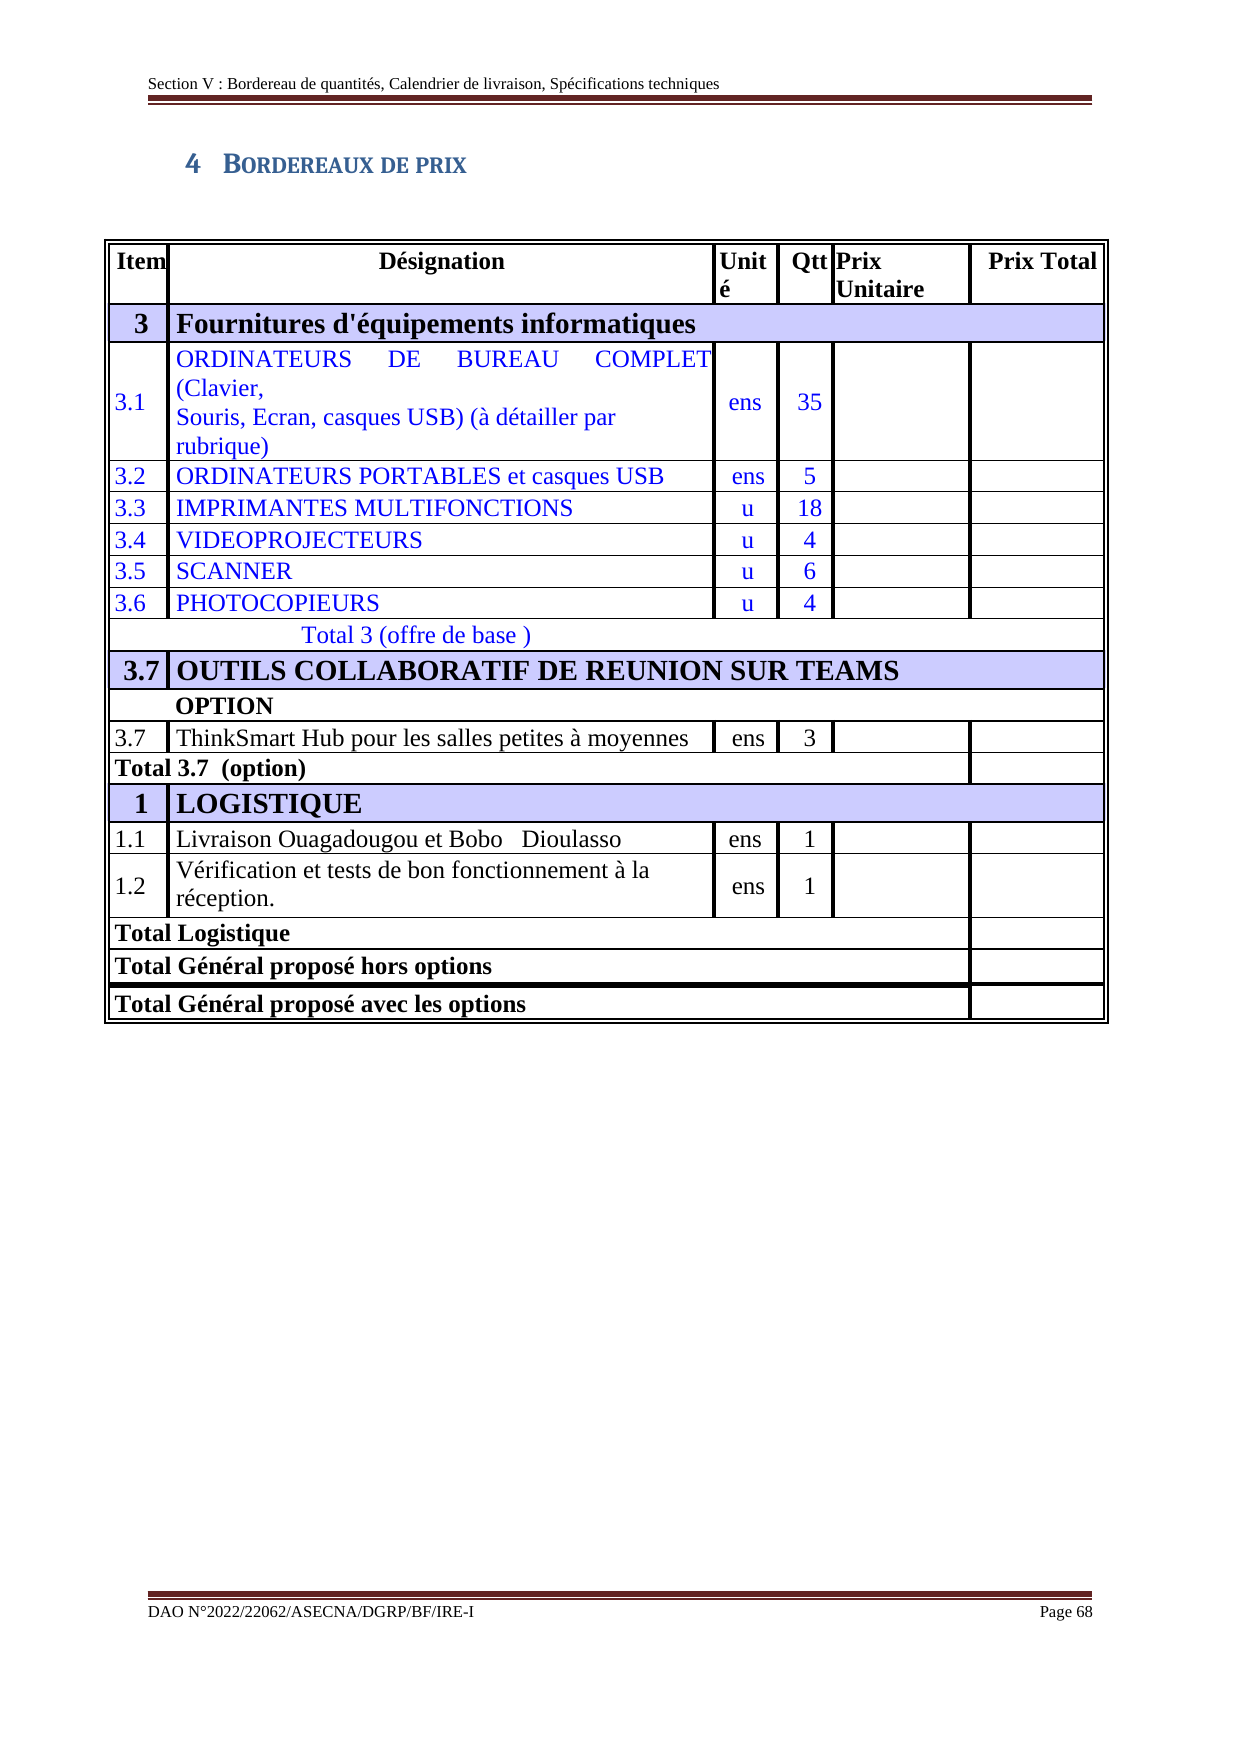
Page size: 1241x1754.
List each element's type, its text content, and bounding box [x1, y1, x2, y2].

table_cell [972, 918, 1103, 948]
table_header Unité [716, 245, 776, 303]
table_cell OPTION [110, 690, 1103, 720]
table_cell PHOTOCOPIEURS [170, 588, 712, 618]
table_cell ens [716, 461, 776, 491]
table_cell ens [716, 722, 776, 752]
table_cell ens [716, 343, 776, 459]
table_cell [835, 524, 968, 555]
table_cell IMPRIMANTES MULTIFONCTIONS [170, 492, 712, 523]
table_cell [835, 854, 968, 917]
table_cell [835, 823, 968, 853]
table_cell [972, 556, 1103, 587]
table_cell Total Général proposé hors options [110, 950, 968, 982]
table_cell 4 [780, 588, 831, 618]
table_header Désignation [170, 245, 712, 303]
table_cell ens [716, 854, 776, 917]
table_cell 3.2 [110, 461, 166, 491]
table_cell [972, 461, 1103, 491]
table_cell [972, 854, 1103, 917]
table_cell LOGISTIQUE [170, 785, 1103, 821]
table_cell 4 [780, 524, 831, 555]
table_cell 1 [110, 785, 166, 821]
table_cell Total 3.7 (option) [110, 753, 968, 783]
table_cell [972, 343, 1103, 459]
table_cell [835, 343, 968, 459]
table_cell [835, 556, 968, 587]
table_cell u [716, 524, 776, 555]
table_cell 3.6 [110, 588, 166, 618]
table_cell 3.7 [110, 652, 166, 688]
table_cell 3 [110, 305, 166, 341]
table_cell 6 [780, 556, 831, 587]
table_cell [835, 588, 968, 618]
subtitle Bordereaux de prix [185, 148, 1122, 181]
table_cell Livraison Ouagadougou et Bobo Dioulasso [170, 823, 712, 853]
table_header Prix Total [972, 245, 1103, 303]
table_cell 1 [780, 854, 831, 917]
table_cell ORDINATEURS DE BUREAU COMPLET (Clavier, Souris, Ecran, casques USB) (à détailler par rubrique) [170, 343, 712, 459]
table_cell 18 [780, 492, 831, 523]
table_cell 1.1 [110, 823, 166, 853]
table_cell u [716, 556, 776, 587]
table_cell Fournitures d'équipements informatiques [170, 305, 1103, 341]
table_cell [972, 950, 1103, 982]
table_cell ORDINATEURS PORTABLES et casques USB [170, 461, 712, 491]
table_cell [972, 524, 1103, 555]
table_cell VIDEOPROJECTEURS [170, 524, 712, 555]
table_cell Total Logistique [110, 918, 968, 948]
table_cell [972, 588, 1103, 618]
table_cell [972, 722, 1103, 752]
table_cell u [716, 588, 776, 618]
table_cell OUTILS COLLABORATIF DE REUNION SUR TEAMS [170, 652, 1103, 688]
table_cell [972, 753, 1103, 783]
table_cell 3.1 [110, 343, 166, 459]
table_cell [972, 492, 1103, 523]
table_cell [835, 461, 968, 491]
table_cell 35 [780, 343, 831, 459]
table_cell [835, 492, 968, 523]
table_cell 3 [780, 722, 831, 752]
table_cell 3.4 [110, 524, 166, 555]
table_cell Total Général proposé avec les options [110, 988, 968, 1018]
table_header Qtt [780, 245, 831, 303]
table_cell 1 [780, 823, 831, 853]
table_cell 3.5 [110, 556, 166, 587]
table_header Item [110, 245, 166, 303]
table_cell Total 3 (offre de base ) [110, 619, 1103, 650]
table_cell ens [716, 823, 776, 853]
table_cell 3.7 [110, 722, 166, 752]
table_cell ThinkSmart Hub pour les salles petites à moyennes [170, 722, 712, 752]
table_cell Vérification et tests de bon fonctionnement à la réception. [170, 854, 712, 917]
table_cell [972, 823, 1103, 853]
table_cell [835, 722, 968, 752]
table_cell 1.2 [110, 854, 166, 917]
table_cell 5 [780, 461, 831, 491]
table_cell u [716, 492, 776, 523]
table_cell SCANNER [170, 556, 712, 587]
table_header Prix Unitaire [835, 245, 968, 303]
table_cell [972, 986, 1103, 1018]
table_cell 3.3 [110, 492, 166, 523]
